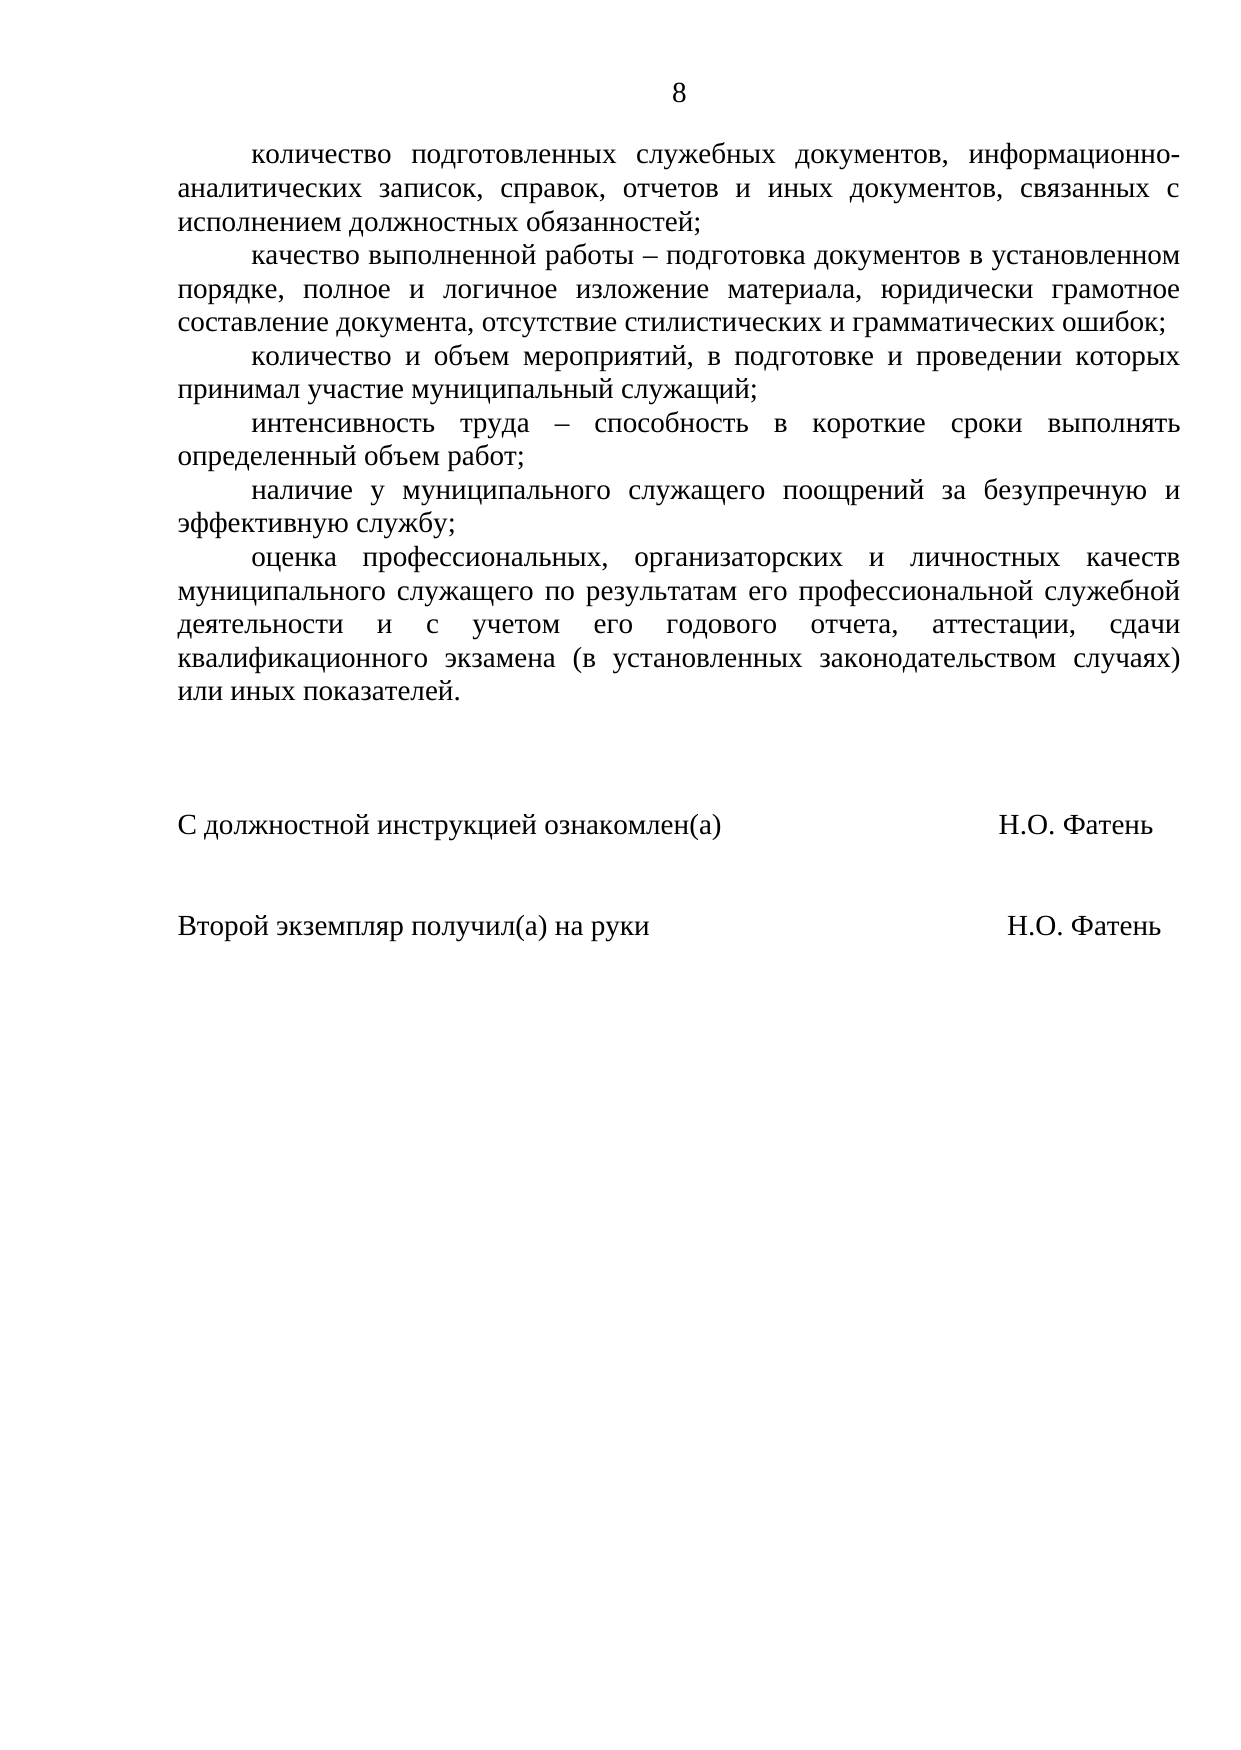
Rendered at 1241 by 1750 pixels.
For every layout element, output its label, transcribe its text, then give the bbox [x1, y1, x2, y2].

text оценка профессиональных, организаторских и личностных качеств муниципального служащего по результатам его профессиональной служебной деятельности и с учетом его годового отчета, аттестации, сдачи квалификационного экзамена (в установленных законодательством случаях) или иных показателей. [177, 539, 1181, 707]
text количество и объем мероприятий, в подготовке и проведении которых принимал участие муниципальный служащий; [177, 338, 1181, 405]
text качество выполненной работы – подготовка документов в установленном порядке, полное и логичное изложение материала, юридически грамотное составление документа, отсутствие стилистических и грамматических ошибок; [177, 237, 1181, 338]
text интенсивность труда – способность в короткие сроки выполнять определенный объем работ; [177, 405, 1181, 472]
text Второй экземпляр получил(а) на руки Н.О. Фатень [177, 908, 1181, 942]
text наличие у муниципального служащего поощрений за безупречную и эффективную службу; [177, 472, 1181, 539]
text С должностной инструкцией ознакомлен(а) Н.О. Фатень [177, 807, 1181, 841]
text количество подготовленных служебных документов, информационно-аналитических записок, справок, отчетов и иных документов, связанных с исполнением должностных обязанностей; [177, 137, 1181, 237]
